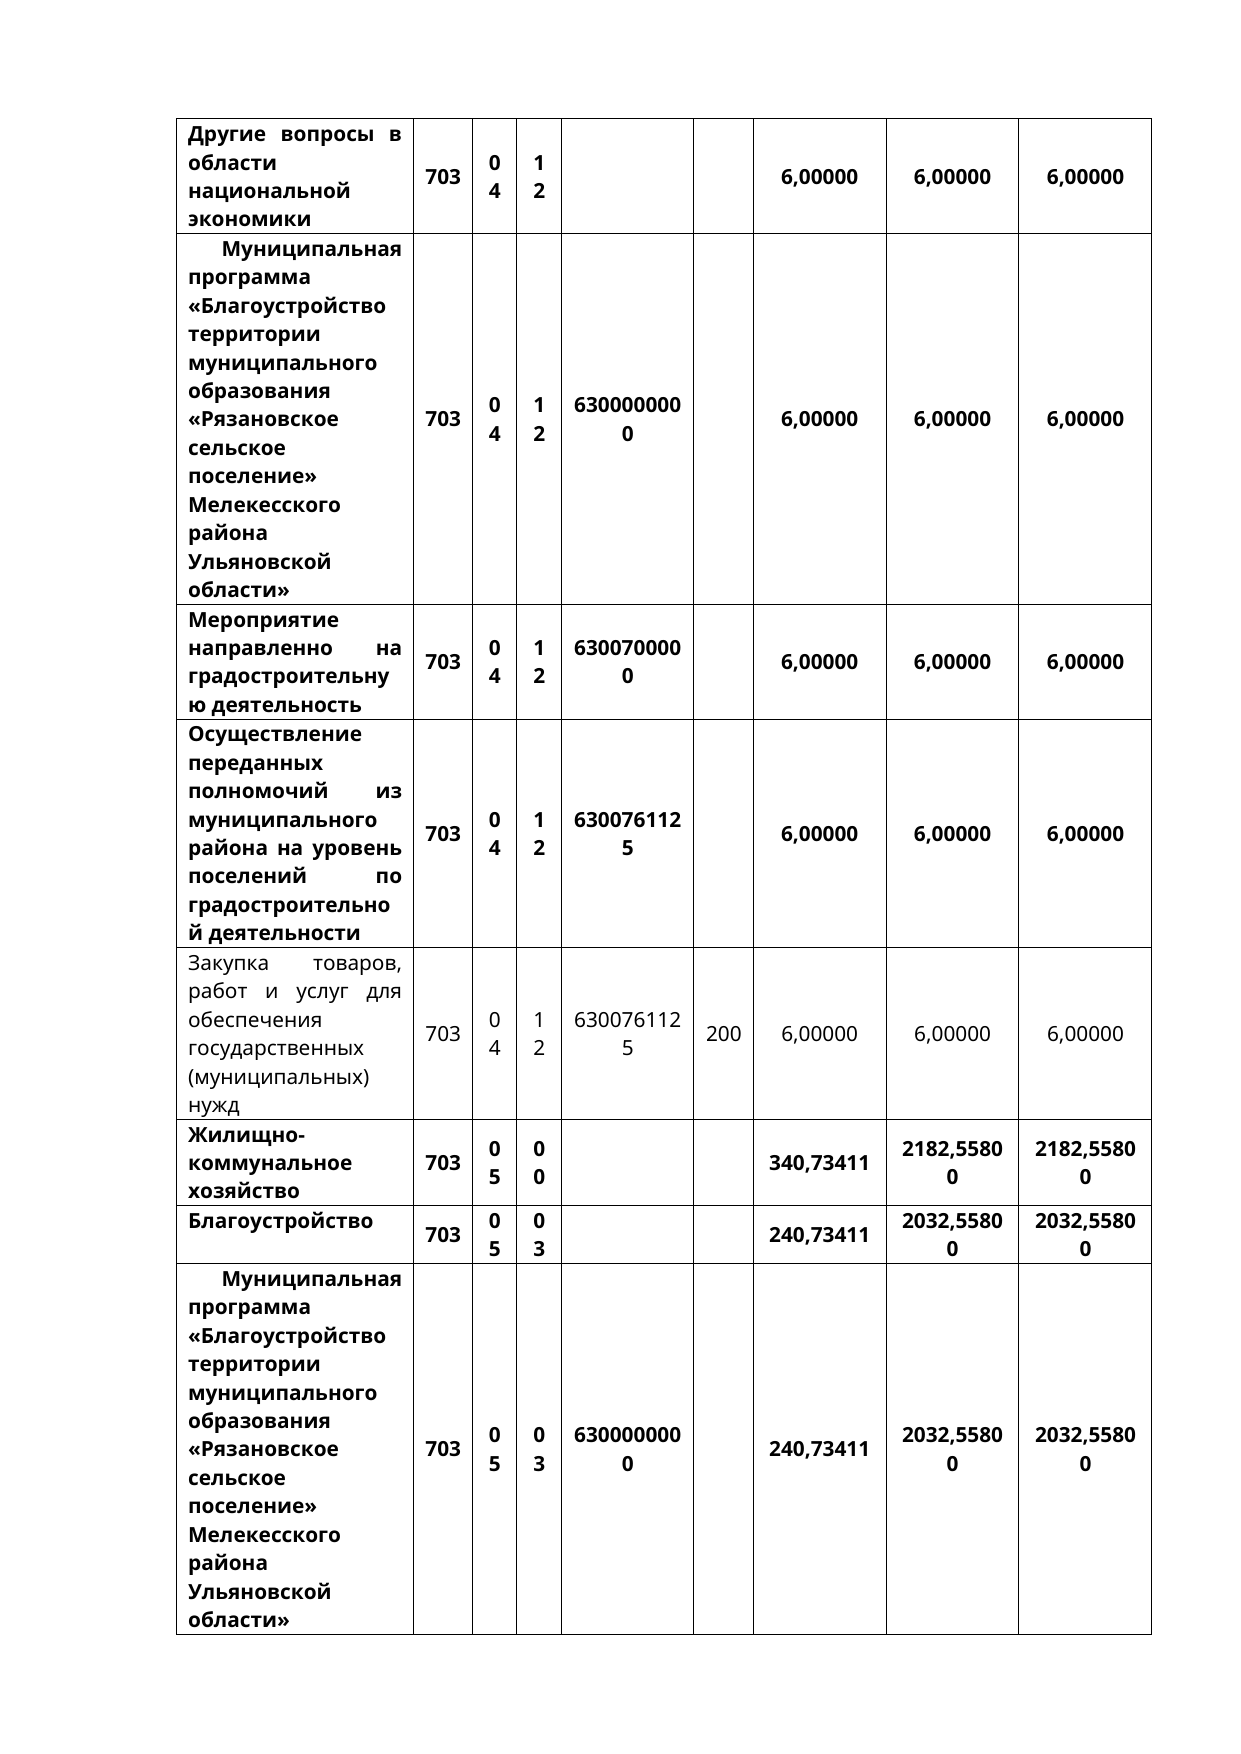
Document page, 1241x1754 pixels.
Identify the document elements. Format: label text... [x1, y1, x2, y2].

table_cell 12 [517, 119, 561, 233]
table_cell Жилищно-коммунальное хозяйство [177, 1120, 413, 1205]
table_cell Мероприятие направленно на градостроительную деятельность [177, 605, 413, 718]
table_cell 2032,55800 [887, 1206, 1018, 1263]
table_cell 04 [473, 234, 516, 604]
table_cell 703 [414, 605, 472, 718]
table_cell 6,00000 [754, 119, 886, 233]
table_cell Муниципальная программа «Благоустройство территории муниципального образования «Рязановское сельское поселение» Мелекесского района Ульяновской области» [177, 234, 413, 604]
table_cell [562, 119, 693, 233]
table_cell 04 [473, 119, 516, 233]
table_cell 05 [473, 1120, 516, 1205]
table_cell 703 [414, 1206, 472, 1263]
table_cell 2182,55800 [1019, 1120, 1151, 1205]
table_cell [694, 1264, 753, 1634]
table_cell 2032,55800 [1019, 1206, 1151, 1263]
table_cell Благоустройство [177, 1206, 413, 1263]
table_cell 6,00000 [887, 720, 1018, 947]
table_cell 6,00000 [1019, 234, 1151, 604]
table_cell 6,00000 [887, 948, 1018, 1119]
table_cell 00 [517, 1120, 561, 1205]
table_cell 03 [517, 1206, 561, 1263]
table_cell 200 [694, 948, 753, 1119]
table_cell 6300761125 [562, 720, 693, 947]
table_cell 04 [473, 948, 516, 1119]
table_cell [694, 605, 753, 718]
table_cell [694, 1206, 753, 1263]
table_cell 6,00000 [887, 234, 1018, 604]
table_cell 6300761125 [562, 948, 693, 1119]
table_cell 04 [473, 605, 516, 718]
table_cell 6300700000 [562, 605, 693, 718]
table_cell 6,00000 [1019, 720, 1151, 947]
table_cell 6,00000 [1019, 948, 1151, 1119]
table_cell 05 [473, 1206, 516, 1263]
table_cell 03 [517, 1264, 561, 1634]
table_cell Закупка товаров, работ и услуг для обеспечения государственных (муниципальных) нужд [177, 948, 413, 1119]
table_cell [694, 119, 753, 233]
table_cell 6,00000 [754, 948, 886, 1119]
table_cell [694, 1120, 753, 1205]
table_cell 12 [517, 948, 561, 1119]
table_cell 703 [414, 1264, 472, 1634]
table_cell [694, 720, 753, 947]
table_cell 703 [414, 1120, 472, 1205]
table_cell 12 [517, 720, 561, 947]
table_cell 05 [473, 1264, 516, 1634]
table_cell 6,00000 [754, 720, 886, 947]
table_cell [562, 1206, 693, 1263]
table_cell 240,73411 [754, 1206, 886, 1263]
table_cell 6300000000 [562, 234, 693, 604]
table_cell [694, 234, 753, 604]
table_cell 12 [517, 605, 561, 718]
table_cell 2182,55800 [887, 1120, 1018, 1205]
table_cell 703 [414, 119, 472, 233]
table_cell 240,73411 [754, 1264, 886, 1634]
table_cell 04 [473, 720, 516, 947]
table_cell Осуществление переданных полномочий из муниципального района на уровень поселений по градостроительной деятельности [177, 720, 413, 947]
table_cell 6,00000 [1019, 119, 1151, 233]
table_cell 6,00000 [754, 234, 886, 604]
table_cell 703 [414, 948, 472, 1119]
table_cell 6,00000 [754, 605, 886, 718]
table_cell 6300000000 [562, 1264, 693, 1634]
table_cell 703 [414, 720, 472, 947]
table_cell 12 [517, 234, 561, 604]
table_cell Муниципальная программа «Благоустройство территории муниципального образования «Рязановское сельское поселение» Мелекесского района Ульяновской области» [177, 1264, 413, 1634]
table_cell 2032,55800 [887, 1264, 1018, 1634]
table_cell 2032,55800 [1019, 1264, 1151, 1634]
table_cell [562, 1120, 693, 1205]
table_cell 340,73411 [754, 1120, 886, 1205]
table_cell 6,00000 [887, 605, 1018, 718]
table_cell 703 [414, 234, 472, 604]
table_cell 6,00000 [1019, 605, 1151, 718]
table_cell 6,00000 [887, 119, 1018, 233]
table_cell Другие вопросы в области национальной экономики [177, 119, 413, 233]
